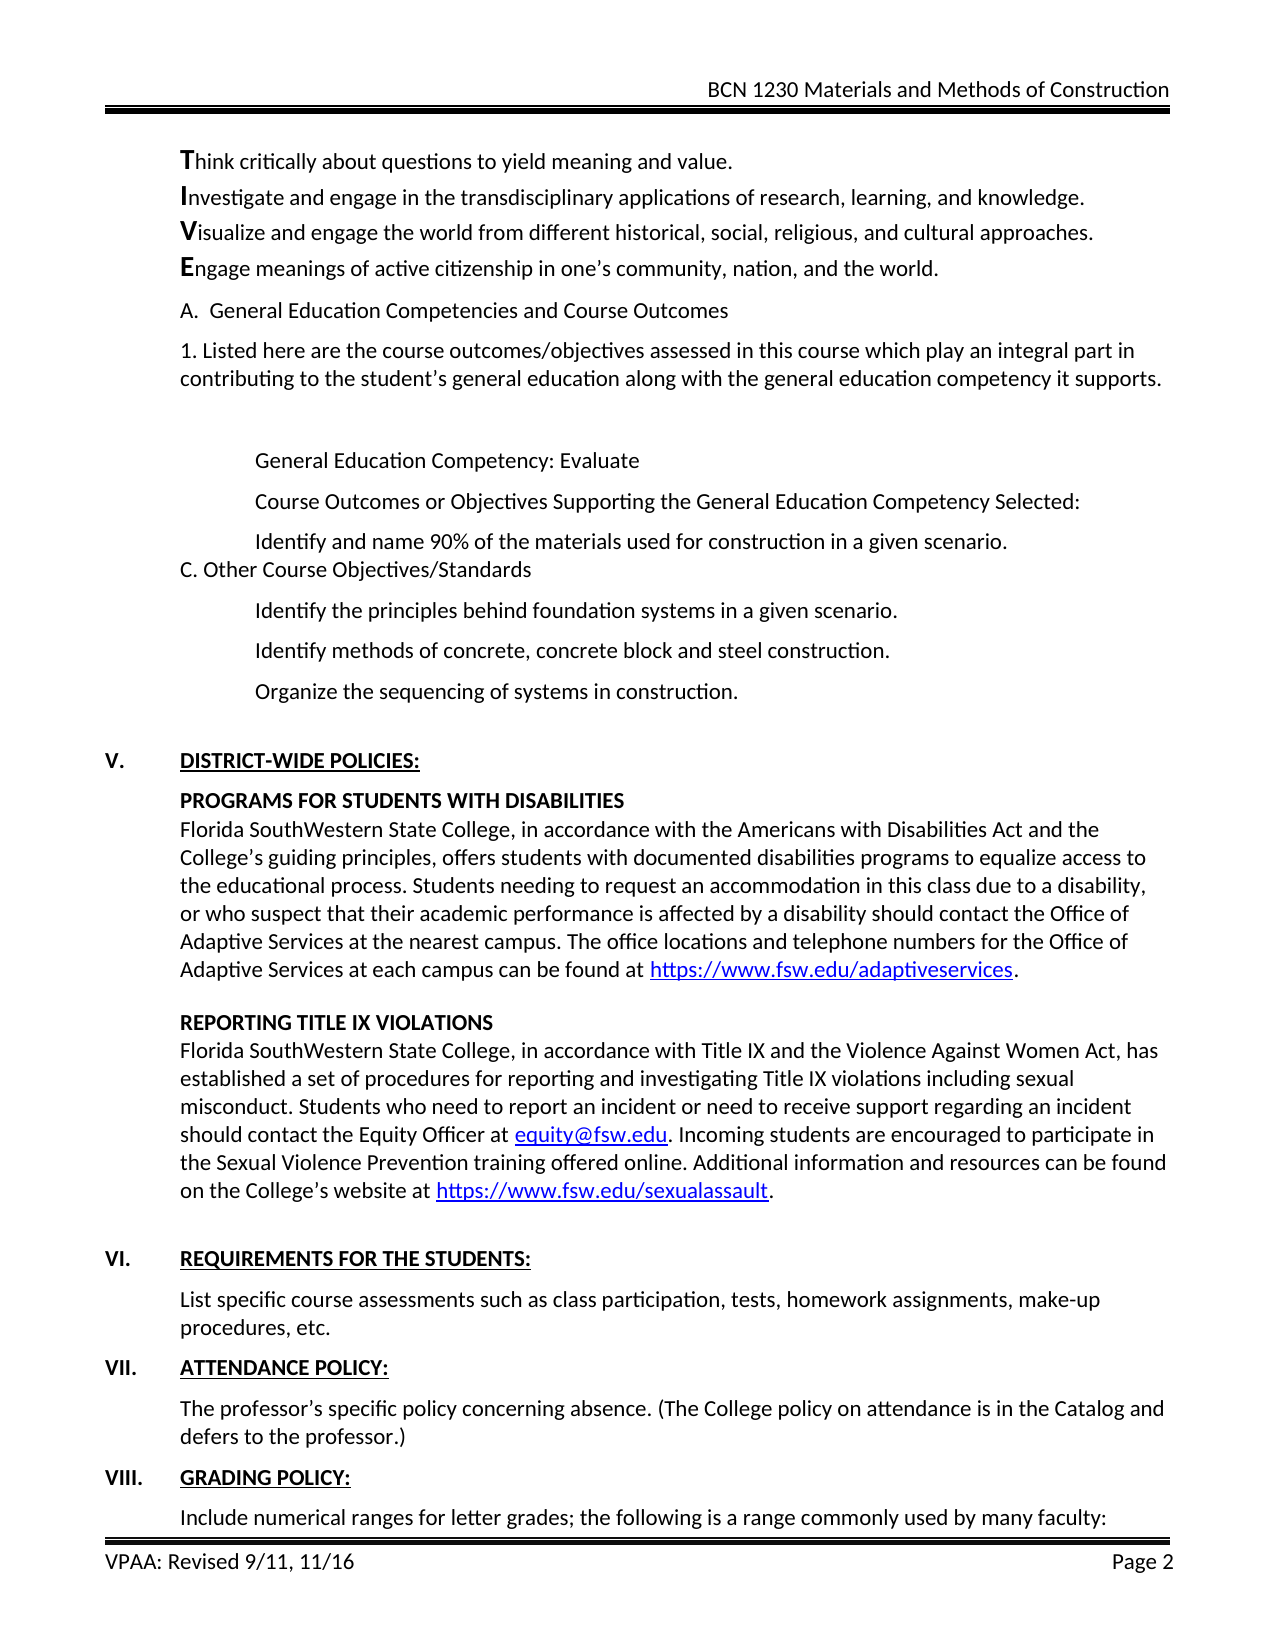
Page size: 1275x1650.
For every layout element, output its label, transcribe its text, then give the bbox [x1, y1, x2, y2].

subtitle GRADING POLICY: [105, 1463, 1170, 1491]
text Investigate and engage in the transdisciplinary applications of research, learning, and knowledge. [180, 177, 1170, 212]
text Identify the principles behind foundation systems in a given scenario. [180, 596, 1170, 624]
text Engage meanings of active citizenship in one’s community, nation, and the world. [180, 248, 1170, 283]
text Identify and name 90% of the materials used for construction in a given scenario. C. Other Course Objectives/Standards [180, 527, 1170, 583]
text List specific course assessments such as class participation, tests, homework assignments, make-up procedures, etc. [180, 1285, 1170, 1341]
text Think critically about questions to yield meaning and value. [180, 141, 1170, 177]
subtitle REPORTING TITLE IX VIOLATIONS [105, 1008, 1170, 1036]
text A. General Education Competencies and Course Outcomes [180, 296, 1170, 324]
subtitle DISTRICT-WIDE POLICIES: [105, 746, 1170, 774]
subtitle ATTENDANCE POLICY: [105, 1353, 1170, 1382]
text The professor’s specific policy concerning absence. (The College policy on attendance is in the Catalog and defers to the professor.) [180, 1394, 1170, 1450]
text 1. Listed here are the course outcomes/objectives assessed in this course which play an integral part in contributing to the student’s general education along with the general education competency it supports. [180, 336, 1170, 392]
subtitle PROGRAMS FOR STUDENTS WITH DISABILITIES [105, 787, 1170, 815]
subtitle REQUIREMENTS FOR THE STUDENTS: [105, 1244, 1170, 1272]
text Course Outcomes or Objectives Supporting the General Education Competency Selected: [180, 487, 1170, 515]
text General Education Competency: Evaluate [180, 446, 1170, 474]
text Visualize and engage the world from different historical, social, religious, and cultural approaches. [180, 212, 1170, 248]
text Include numerical ranges for letter grades; the following is a range commonly used by many faculty: [180, 1503, 1170, 1531]
text Florida SouthWestern State College, in accordance with the Americans with Disabilities Act and the College’s guiding principles, offers students with documented disabilities programs to equalize access to the educational process. Students needing to request an accommodation in this class due to a disability, or who suspect that their academic performance is affected by a disability should contact the Office of Adaptive Services at the nearest campus. The office locations and telephone numbers for the Office of Adaptive Services at each campus can be found at https://www.fsw.edu/adaptiveservices. [180, 815, 1170, 983]
text Organize the sequencing of systems in construction. [180, 677, 1170, 734]
text Identify methods of concrete, concrete block and steel construction. [180, 636, 1170, 664]
text Florida SouthWestern State College, in accordance with Title IX and the Violence Against Women Act, has established a set of procedures for reporting and investigating Title IX violations including sexual misconduct. Students who need to report an incident or need to receive support regarding an incident should contact the Equity Officer at equity@fsw.edu. Incoming students are encouraged to participate in the Sexual Violence Prevention training offered online. Additional information and resources can be found on the College’s website at https://www.fsw.edu/sexualassault. [180, 1036, 1170, 1204]
